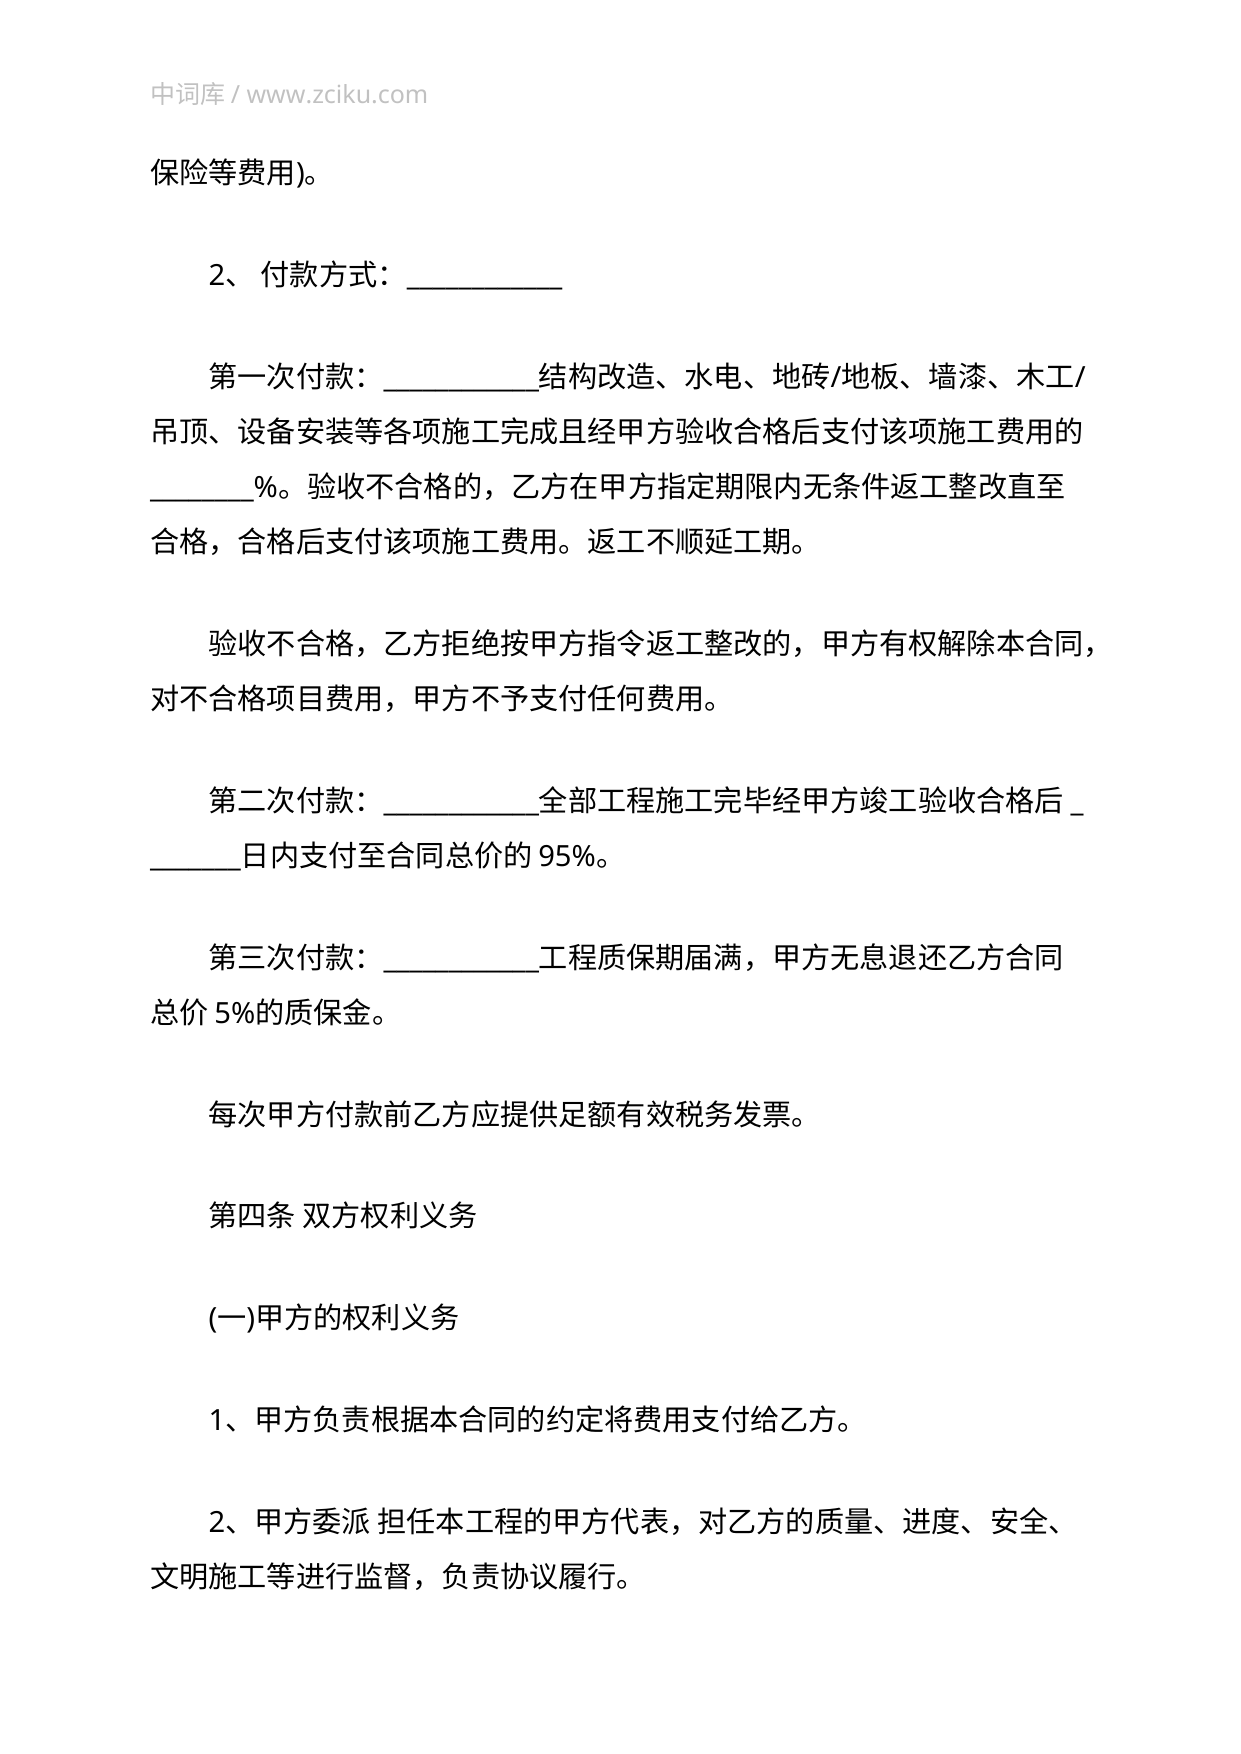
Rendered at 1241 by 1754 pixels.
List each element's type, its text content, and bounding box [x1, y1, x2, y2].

text 1、甲方负责根据本合同的约定将费用支付给乙方。 [150, 1397, 1090, 1439]
text 第三次付款：____________工程质保期届满，甲方无息退还乙方合同总价5%的质保金。 [150, 934, 1090, 1032]
text 第二次付款：____________全部工程施工完毕经甲方竣工验收合格后 ________日内支付至合同总价的95%。 [150, 777, 1090, 875]
text 第一次付款：____________结构改造、水电、地砖/地板、墙漆、木工/吊顶、设备安装等各项施工完成且经甲方验收合格后支付该项施工费用的 ________%。验收不合格的，乙方在甲方指定期限内无条件返工整改直至合格，合格后支付该项施工费用。返工不顺延工期。 [150, 354, 1090, 561]
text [150, 150, 1090, 192]
text 验收不合格，乙方拒绝按甲方指令返工整改的，甲方有权解除本合同，对不合格项目费用，甲方不予支付任何费用。 [150, 621, 1090, 718]
text (一)甲方的权利义务 [150, 1295, 1090, 1337]
text 2、甲方委派 担任本工程的甲方代表，对乙方的质量、进度、安全、文明施工等进行监督，负责协议履行。 [150, 1499, 1090, 1596]
text 每次甲方付款前乙方应提供足额有效税务发票。 [150, 1091, 1090, 1133]
text 2、 付款方式：____________ [150, 252, 1090, 294]
text 第四条 双方权利义务 [150, 1193, 1090, 1235]
